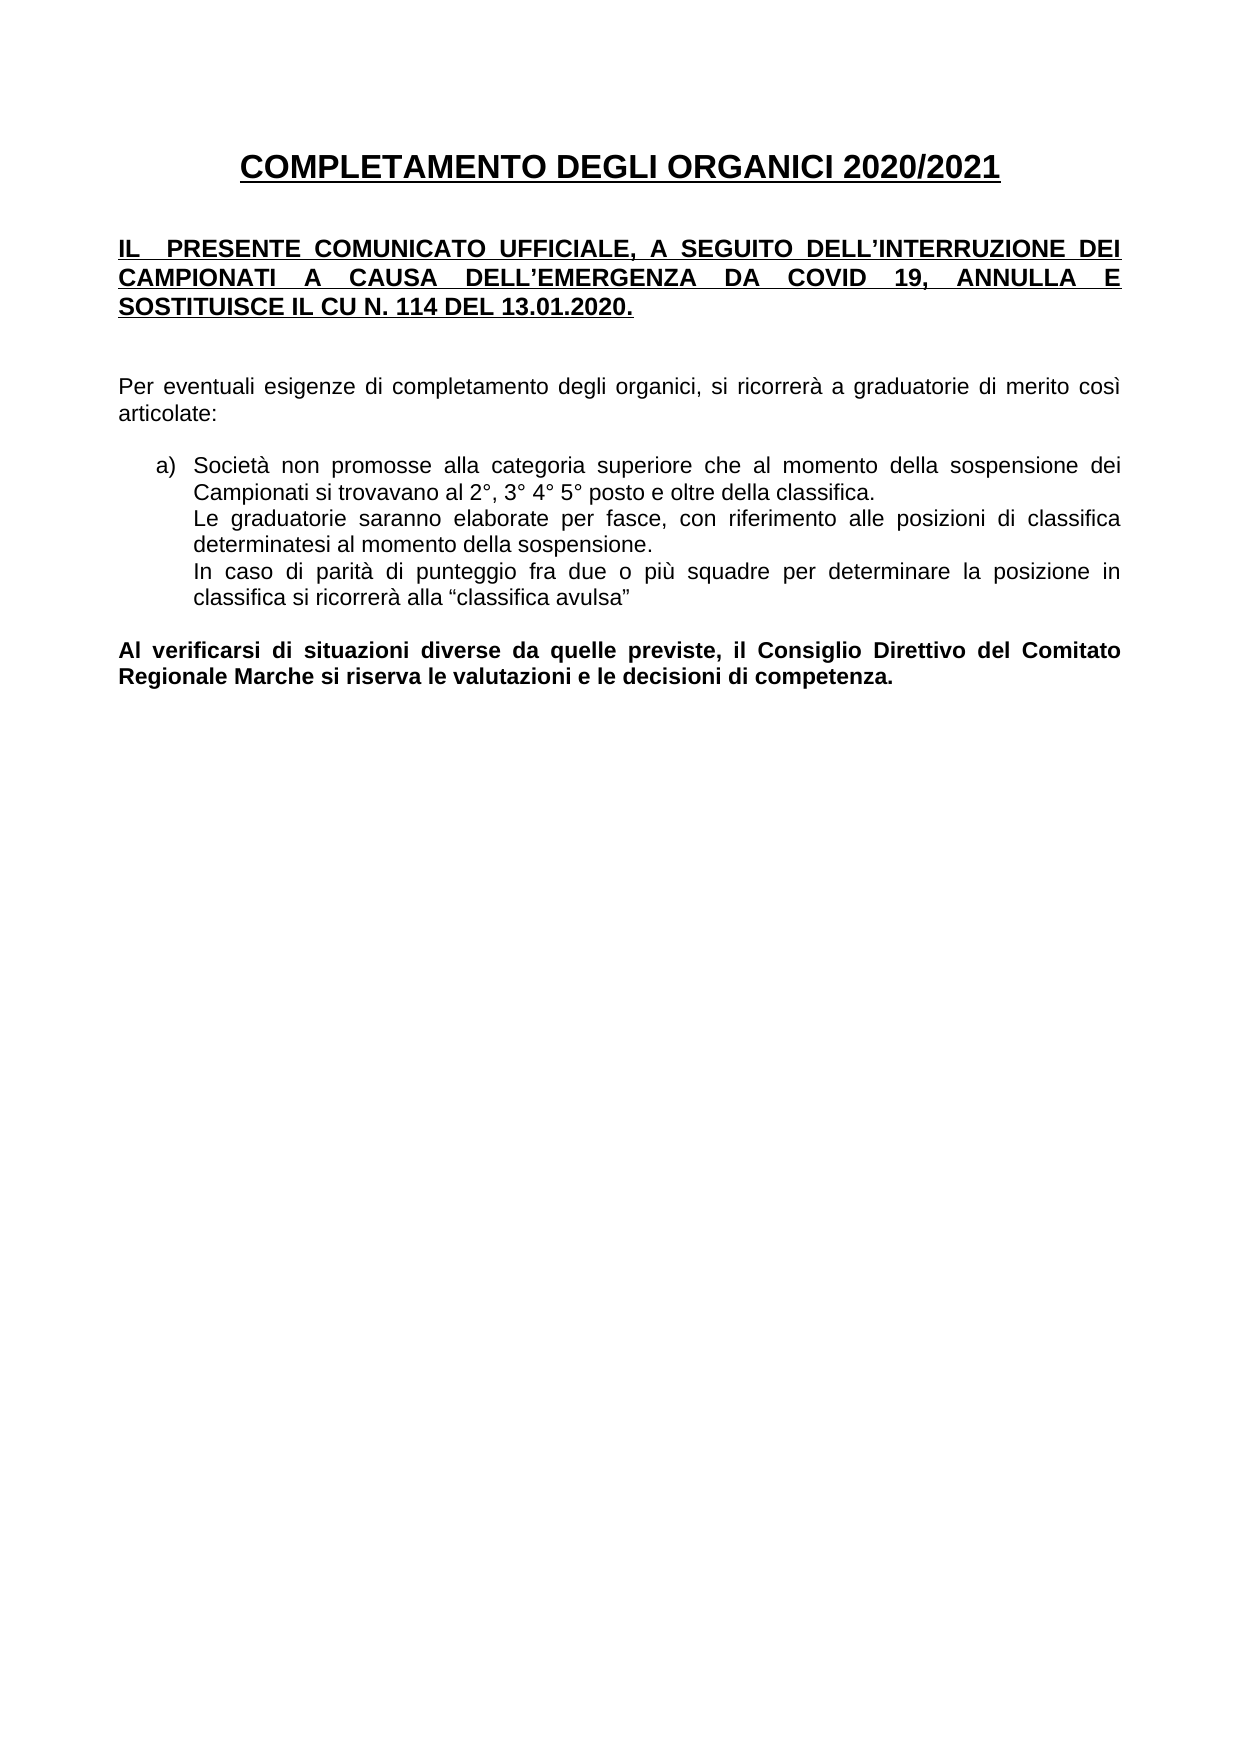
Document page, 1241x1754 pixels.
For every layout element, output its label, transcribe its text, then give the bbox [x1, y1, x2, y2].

text STAGIONE SPORTIVA 2020/2021COMPLETAMENTO DEGLI ORGANICI 2020/2021 [118, 148, 1122, 186]
list Società non promosse alla categoria superiore che al momento della sospensione dei Campionati si trovavano al 2°, 3° 4° 5° posto e oltre della classifica. [156, 452, 1122, 505]
text IL PRESENTE COMUNICATO UFFICIALE, A SEGUITO DELL’INTERRUZIONE DEI CAMPIONATI A CAUSA DELL’EMERGENZA DA COVID 19, ANNULLA E SOSTITUISCE IL CU N. 114 DEL 13.01.2020. [118, 260, 1122, 288]
text IL PRESENTE COMUNICATO UFFICIALE, A SEGUITO DELL’INTERRUZIONE DEI CAMPIONATI A CAUSA DELL’EMERGENZA DA COVID 19, ANNULLA E SOSTITUISCE IL CU N. 114 DEL 13.01.2020. [118, 289, 1122, 320]
text Per eventuali esigenze di completamento degli organici, si ricorrerà a graduatorie di merito così articolate: [118, 373, 1122, 426]
text Le graduatorie saranno elaborate per fasce, con riferimento alle posizioni di classifica determinatesi al momento della sospensione. [193, 505, 1122, 558]
text Al verificarsi di situazioni diverse da quelle previste, il Consiglio Direttivo del Comitato Regionale Marche si riserva le valutazioni e le decisioni di competenza. [118, 637, 1122, 689]
text IL PRESENTE COMUNICATO UFFICIALE, A SEGUITO DELL’INTERRUZIONE DEI CAMPIONATI A CAUSA DELL’EMERGENZA DA COVID 19, ANNULLA E SOSTITUISCE IL CU N. 114 DEL 13.01.2020. [118, 234, 1122, 259]
text In caso di parità di punteggio fra due o più squadre per determinare la posizione in classifica si ricorrerà alla “classifica avulsa” [193, 558, 1122, 610]
